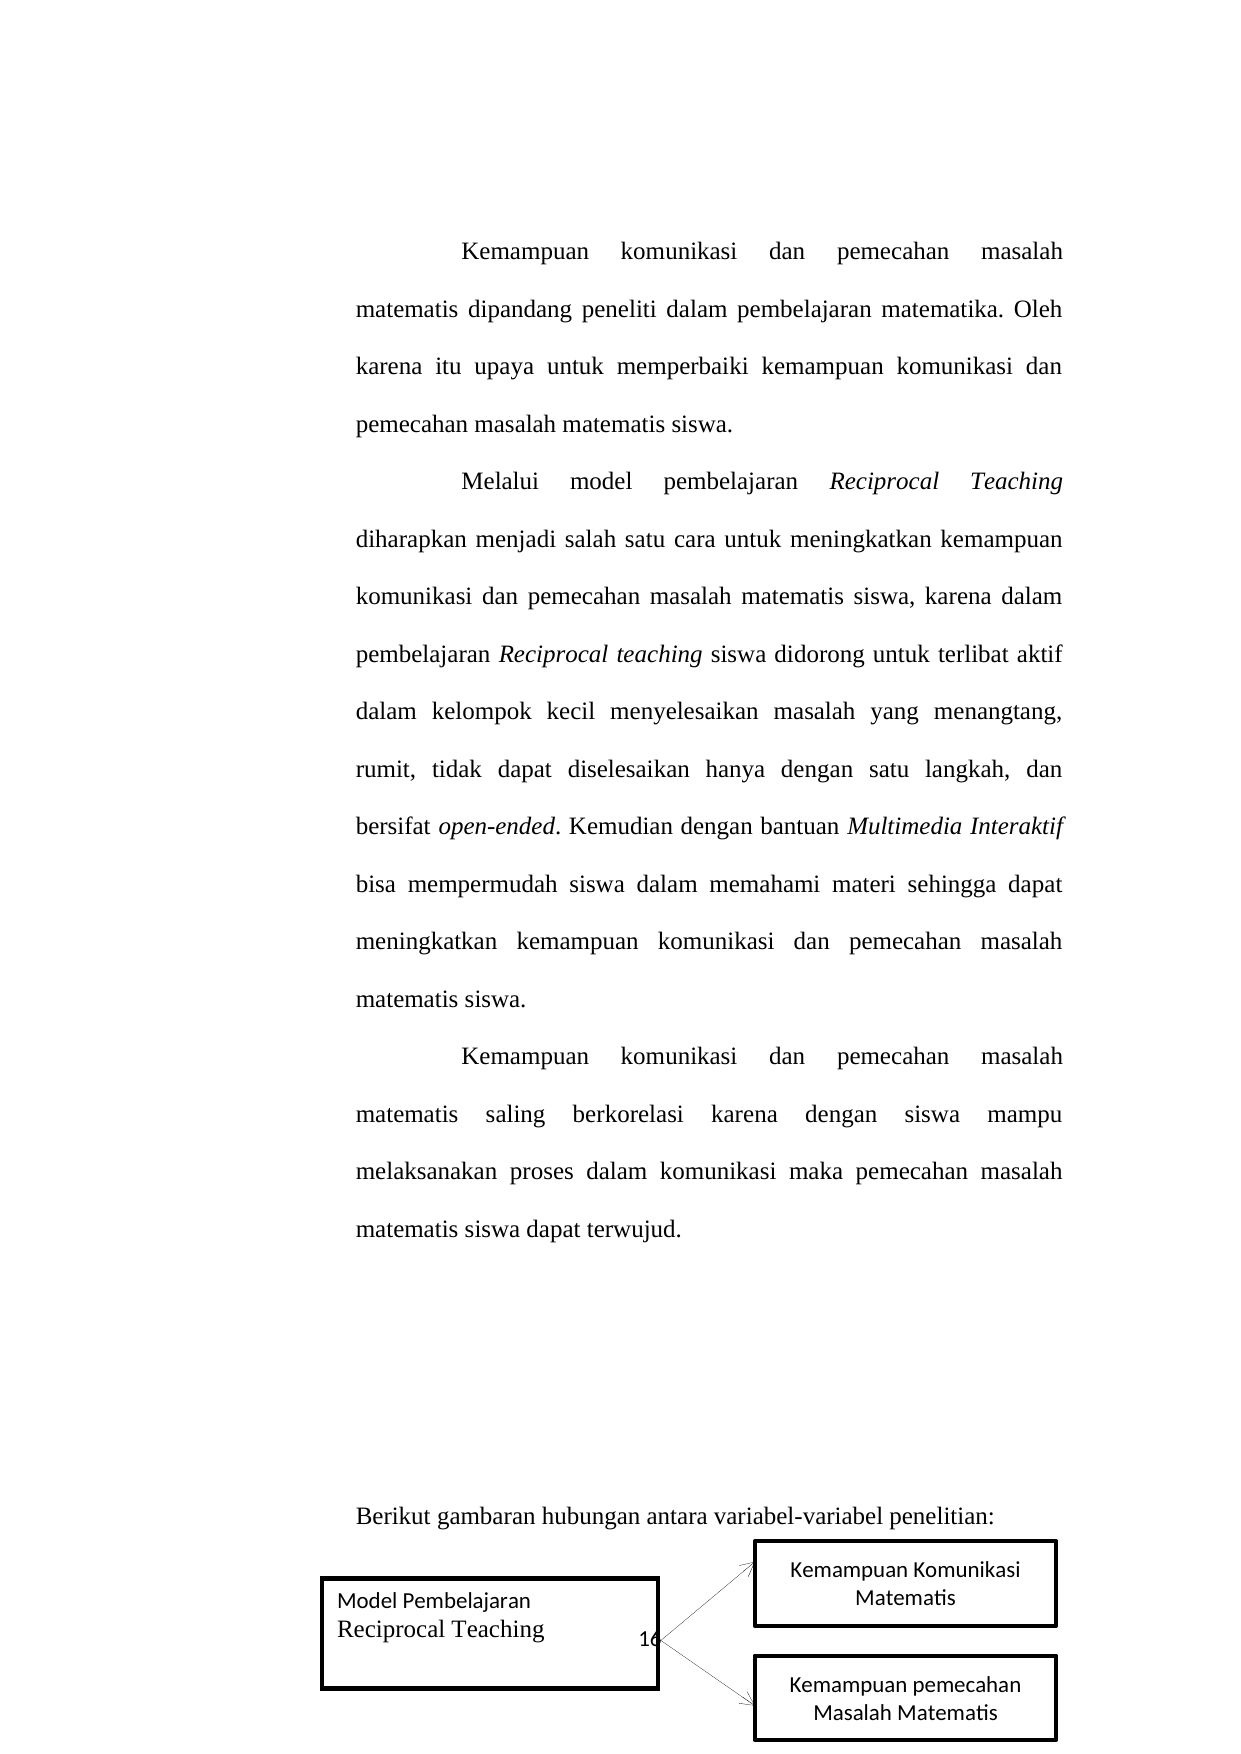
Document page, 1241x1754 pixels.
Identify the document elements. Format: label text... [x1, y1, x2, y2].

text Melalui model pembelajaran Reciprocal Teaching diharapkan menjadi salah satu cara untuk meningkatkan kemampuan komunikasi dan pemecahan masalah matematis siswa, karena dalam pembelajaran Reciprocal teaching siswa didorong untuk terlibat aktif dalam kelompok kecil menyelesaikan masalah yang menangtang, rumit, tidak dapat diselesaikan hanya dengan satu langkah, dan bersifat open-ended. Kemudian dengan bantuan Multimedia Interaktif bisa mempermudah siswa dalam memahami materi sehingga dapat meningkatkan kemampuan komunikasi dan pemecahan masalah matematis siswa. [356, 466, 1063, 1012]
text Berikut gambaran hubungan antara variabel-variabel penelitian: [356, 1501, 1063, 1530]
text Kemampuan komunikasi dan pemecahan masalah matematis dipandang peneliti dalam pembelajaran matematika. Oleh karena itu upaya untuk memperbaiki kemampuan komunikasi dan pemecahan masalah matematis siswa. [356, 236, 1063, 437]
text Kemampuan komunikasi dan pemecahan masalah matematis saling berkorelasi karena dengan siswa mampu melaksanakan proses dalam komunikasi maka pemecahan masalah matematis siswa dapat terwujud. [356, 1041, 1063, 1242]
